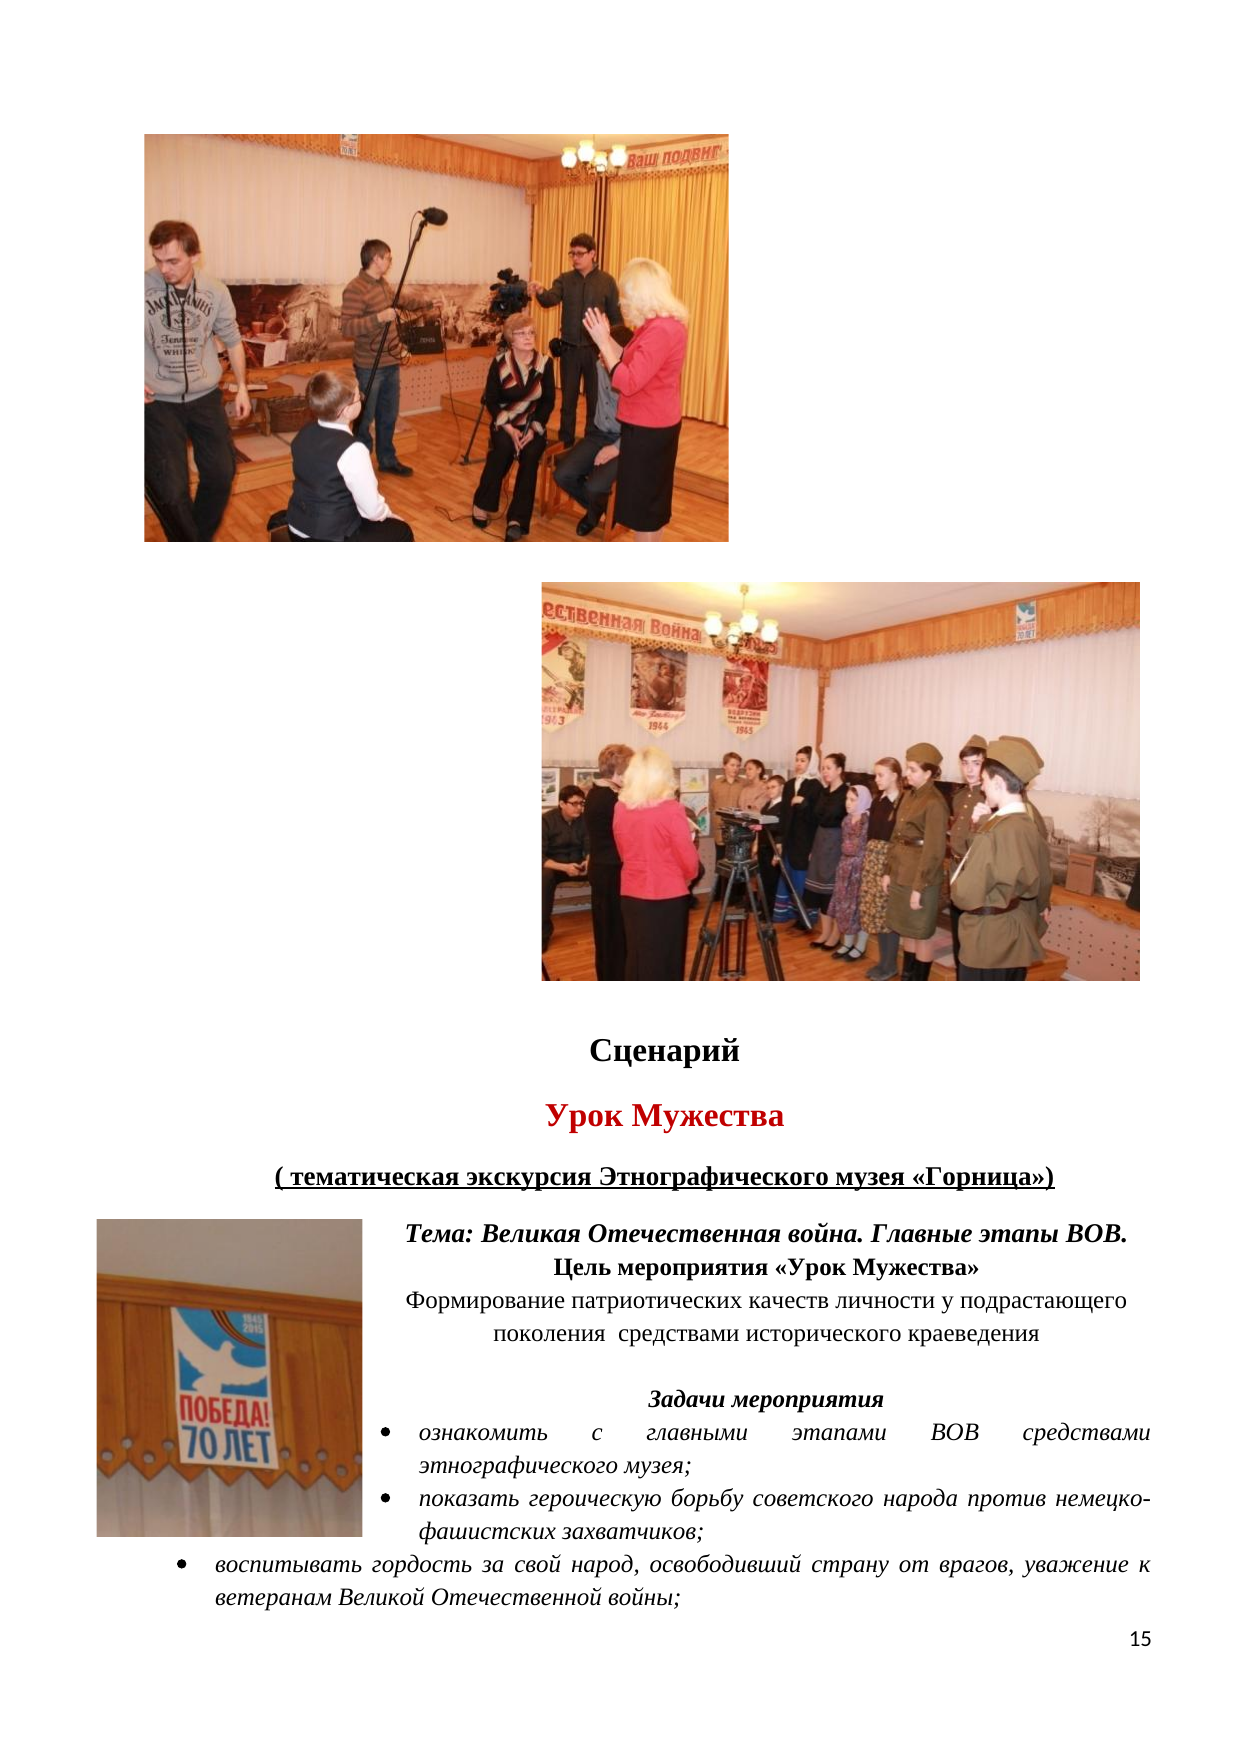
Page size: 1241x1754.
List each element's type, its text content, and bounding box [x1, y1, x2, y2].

picture [541, 582, 1140, 980]
text Сценарий [177, 1030, 1152, 1069]
picture [144, 134, 728, 541]
text Урок Мужества [177, 1095, 1152, 1133]
text Формирование патриотических качеств личности у подрастающего поколения средствами исторического краеведения [362, 1285, 1152, 1347]
list ознакомить с главными этапами ВОВ средствами этнографического музея; [362, 1417, 1152, 1479]
text ( тематическая экскурсия Этнографического музея «Горница») [177, 1160, 1152, 1191]
text Тема: Великая Отечественная война. Главные этапы ВОВ. Цель мероприятия «Урок Мужества» [177, 1217, 1152, 1281]
list воспитывать гордость за свой народ, освободивший страну от врагов, уважение к ветеранам Великой Отечественной войны; [177, 1549, 1152, 1611]
list показать героическую борьбу советского народа против немецко-фашистских захватчиков; [177, 1483, 1152, 1545]
text Задачи мероприятия [362, 1384, 1152, 1413]
picture [96, 1219, 362, 1535]
